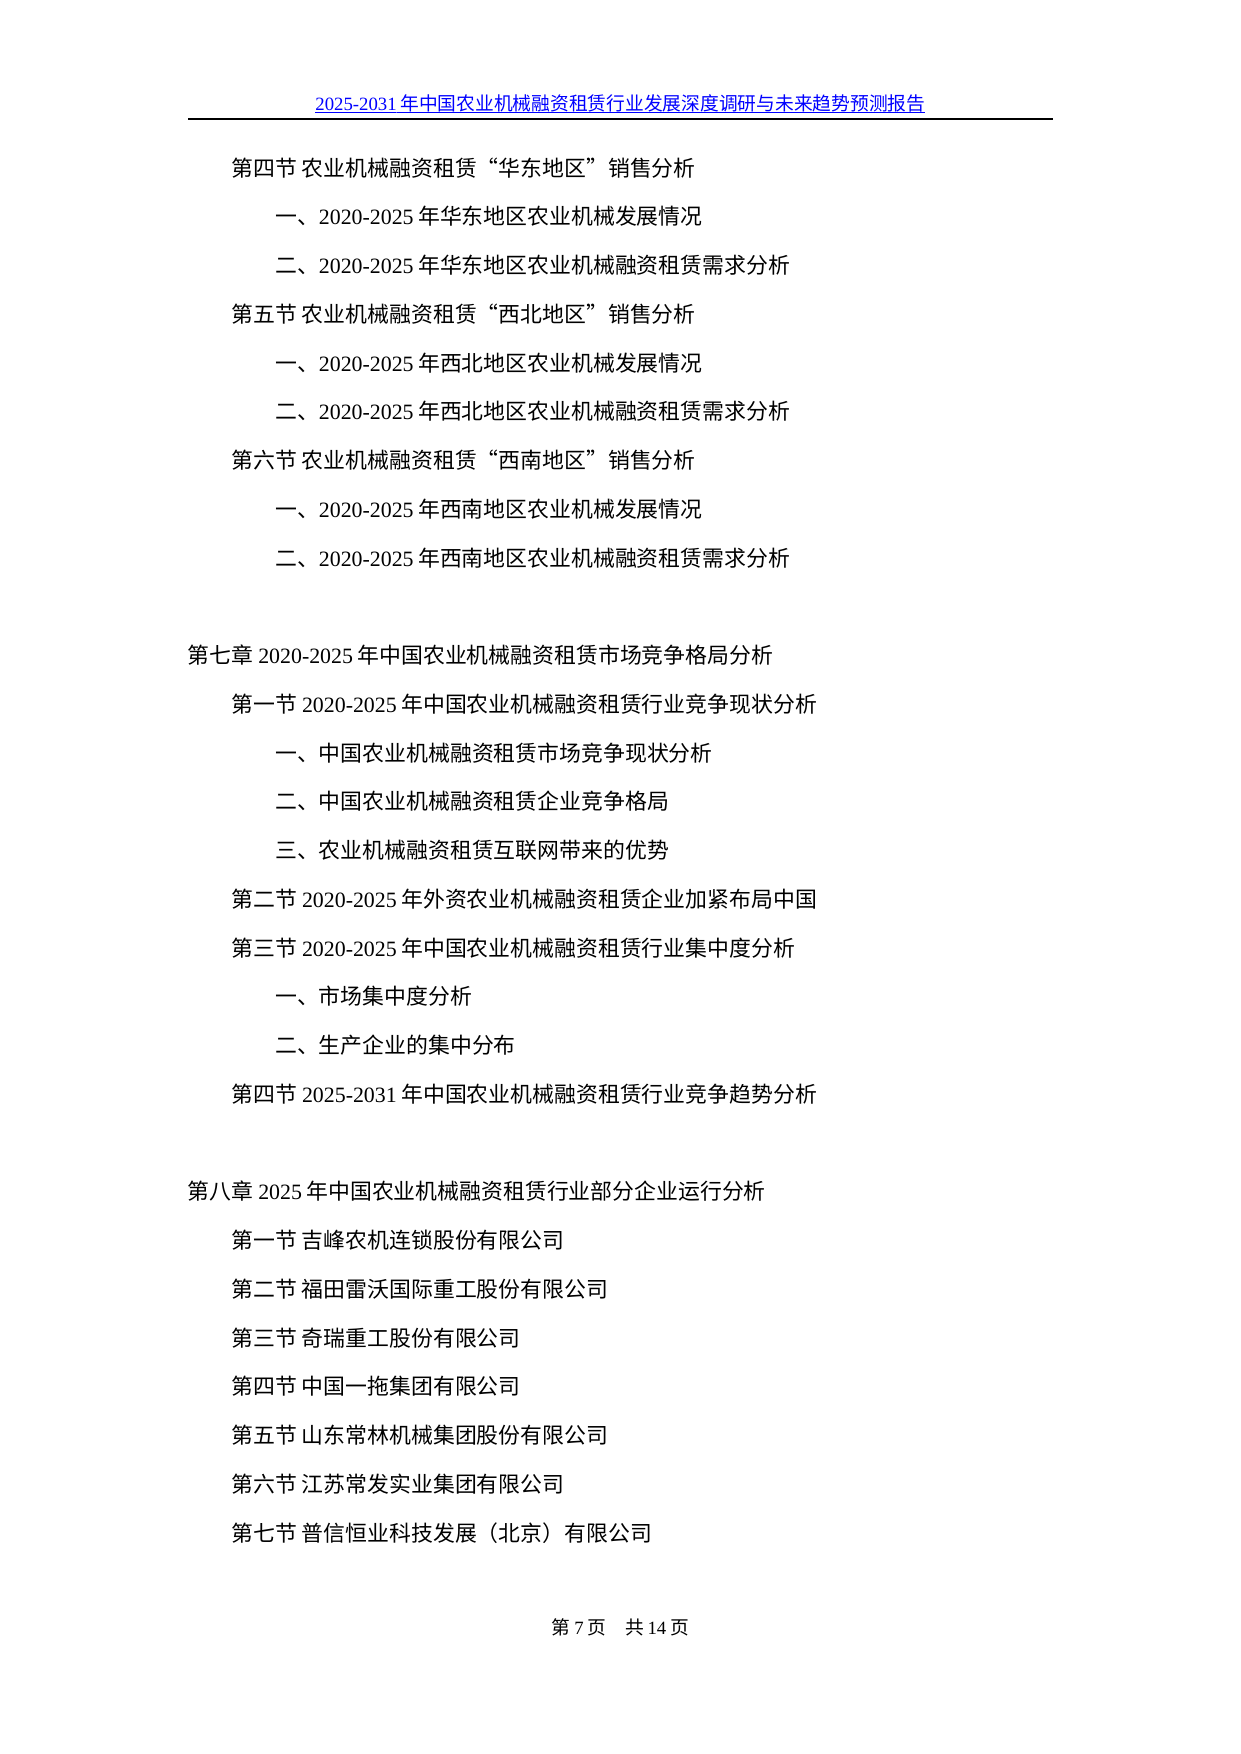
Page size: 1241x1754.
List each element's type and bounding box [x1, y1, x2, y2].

text [187, 150, 1053, 1548]
